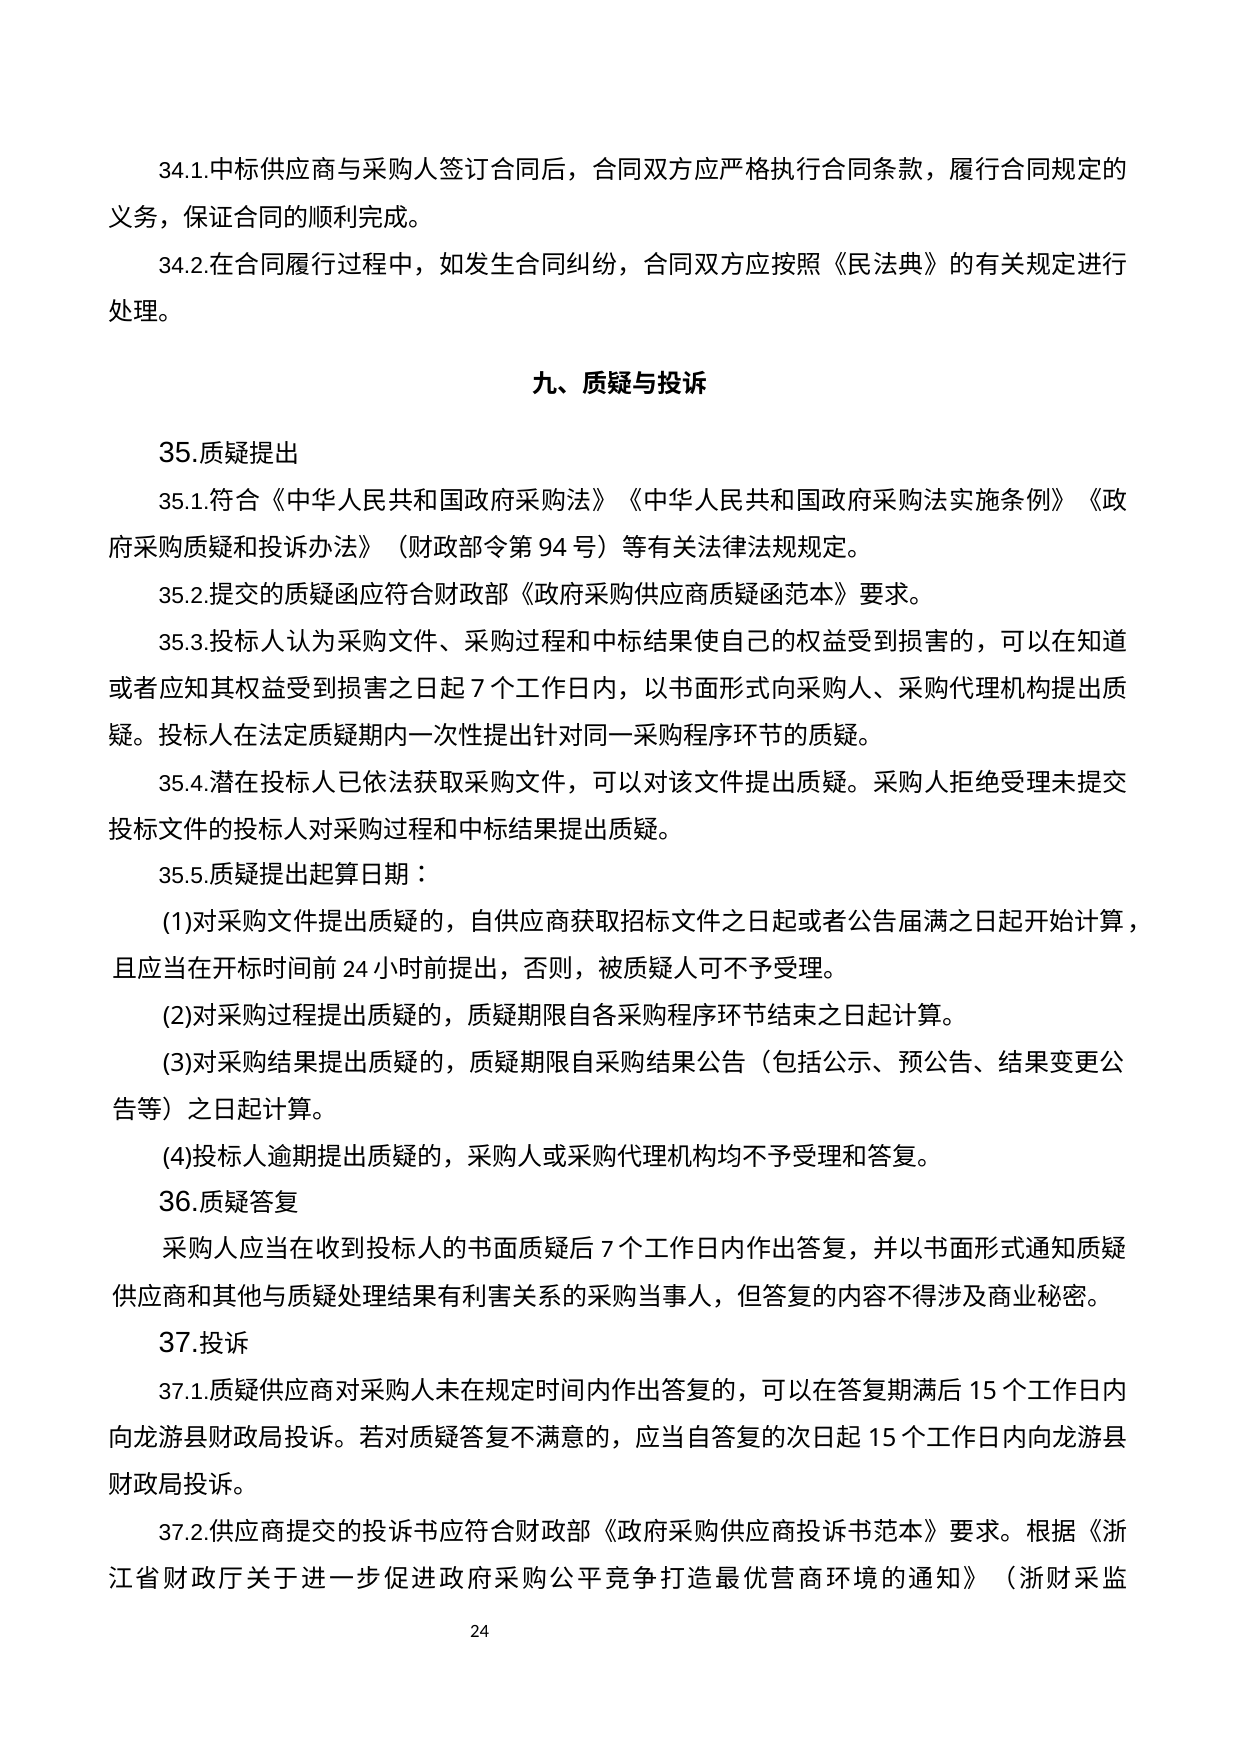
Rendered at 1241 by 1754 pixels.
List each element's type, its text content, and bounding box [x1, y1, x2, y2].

list 投标人逾期提出质疑的，采购人或采购代理机构均不予受理和答复。 [112, 1137, 1128, 1173]
text 采购人应当在收到投标人的书面质疑后7个工作日内作出答复，并以书面形式通知质疑供应商和其他与质疑处理结果有利害关系的采购当事人，但答复的内容不得涉及商业秘密。 [112, 1229, 1128, 1312]
list 投标人认为采购文件、采购过程和中标结果使自己的权益受到损害的，可以在知道或者应知其权益受到损害之日起7个工作日内，以书面形式向采购人、采购代理机构提出质疑。投标人在法定质疑期内一次性提出针对同一采购程序环节的质疑。 [108, 622, 1128, 752]
list 中标供应商与采购人签订合同后，合同双方应严格执行合同条款，履行合同规定的义务，保证合同的顺利完成。 [108, 150, 1128, 233]
text 九、质疑与投诉 [112, 363, 1128, 399]
list 在合同履行过程中，如发生合同纠纷，合同双方应按照《民法典》的有关规定进行处理。 [108, 244, 1128, 327]
list 质疑提出起算日期： [108, 857, 1128, 891]
list 对采购结果提出质疑的，质疑期限自采购结果公告（包括公示、预公告、结果变更公告等）之日起计算。 [112, 1043, 1128, 1126]
list 质疑供应商对采购人未在规定时间内作出答复的，可以在答复期满后15个工作日内向龙游县财政局投诉。若对质疑答复不满意的，应当自答复的次日起15个工作日内向龙游县财政局投诉。 [108, 1370, 1128, 1501]
list 潜在投标人已依法获取采购文件，可以对该文件提出质疑。采购人拒绝受理未提交投标文件的投标人对采购过程和中标结果提出质疑。 [108, 763, 1128, 846]
list 质疑答复 [108, 1184, 1128, 1218]
list 质疑提出 [108, 435, 1128, 470]
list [108, 1511, 1128, 1595]
list 符合《中华人民共和国政府采购法》《中华人民共和国政府采购法实施条例》《政府采购质疑和投诉办法》（财政部令第94号）等有关法律法规规定。 [108, 480, 1128, 564]
list 对采购文件提出质疑的，自供应商获取招标文件之日起或者公告届满之日起开始计算，且应当在开标时间前24小时前提出，否则，被质疑人可不予受理。 [112, 901, 1128, 985]
list 投诉 [108, 1323, 1128, 1359]
list 对采购过程提出质疑的，质疑期限自各采购程序环节结束之日起计算。 [112, 996, 1128, 1032]
list 提交的质疑函应符合财政部《政府采购供应商质疑函范本》要求。 [108, 574, 1128, 611]
